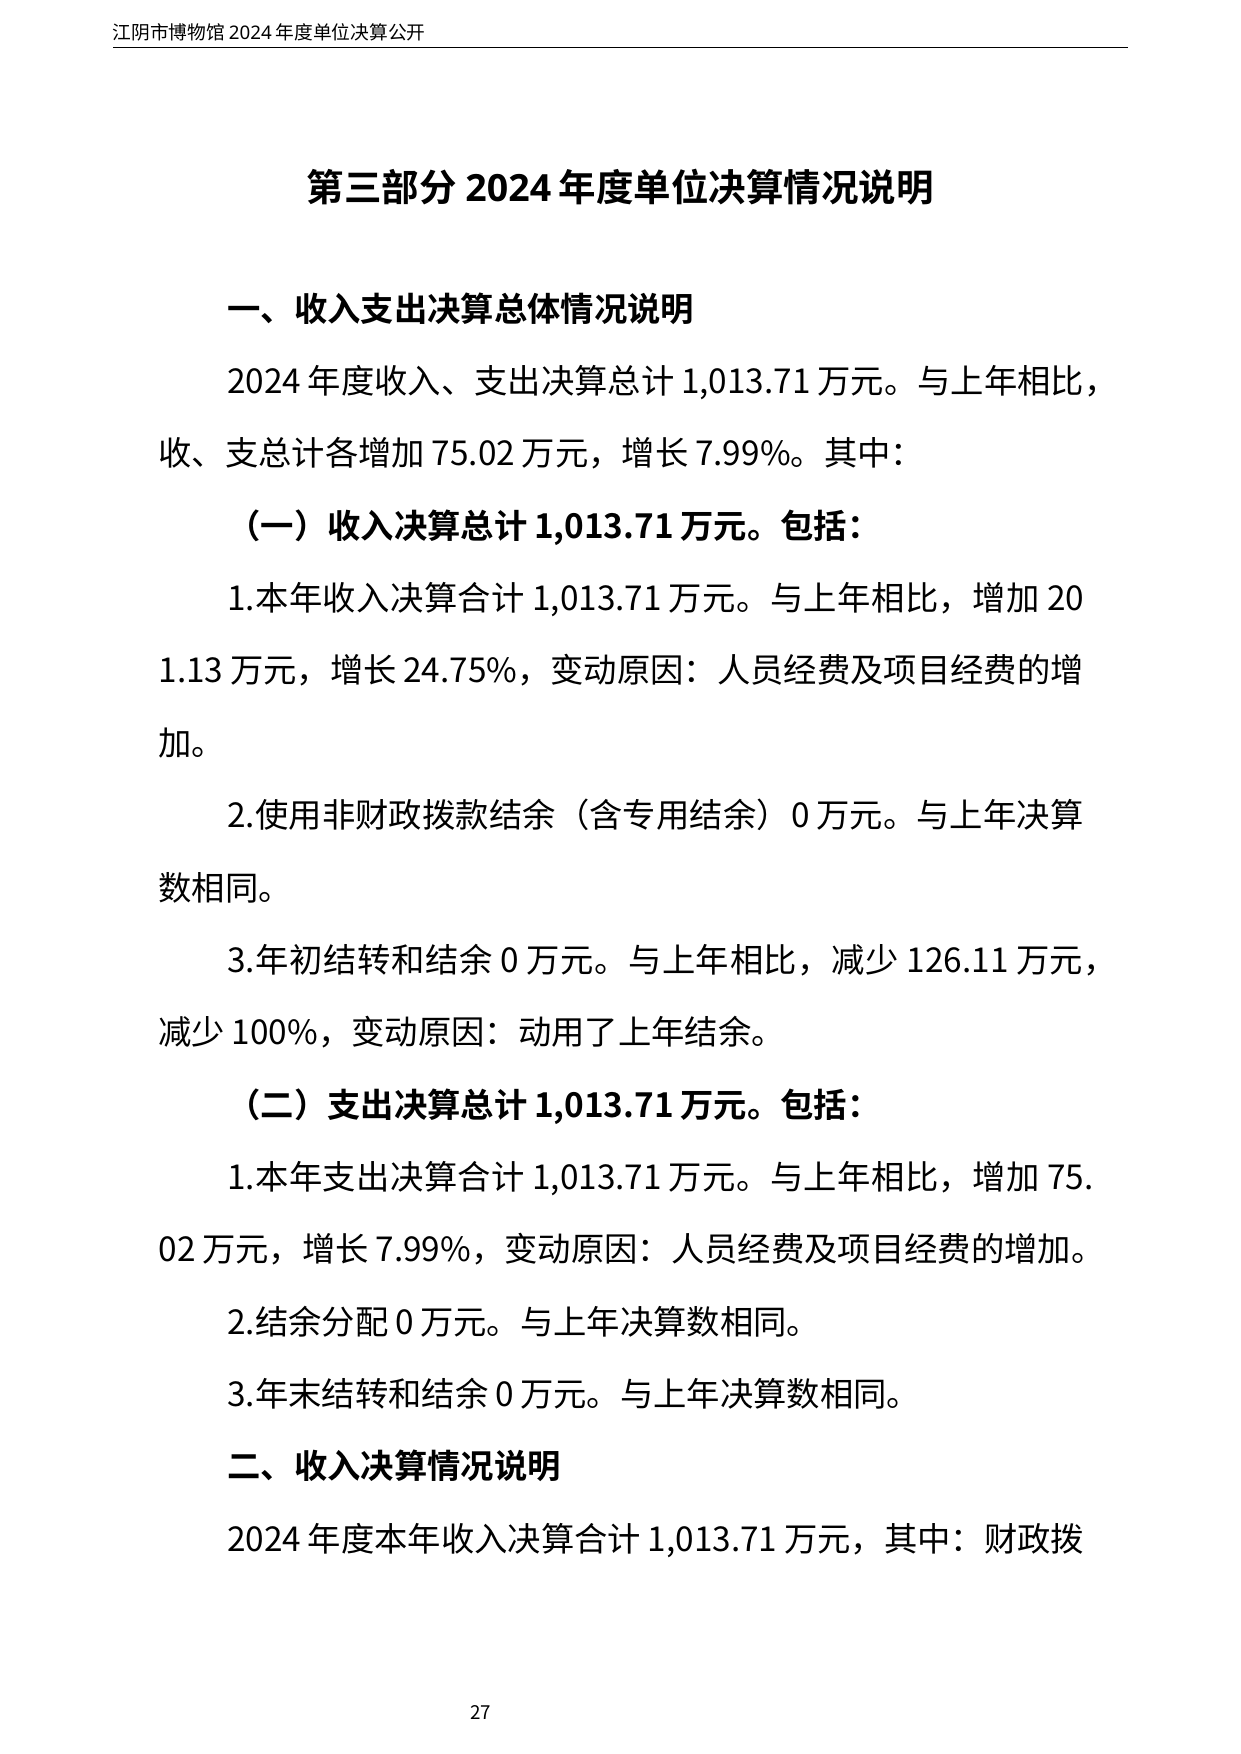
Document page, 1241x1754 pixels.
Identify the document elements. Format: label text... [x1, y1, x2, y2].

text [158, 1513, 1084, 1561]
text 一、收入支出决算总体情况说明 [158, 282, 1084, 331]
text 2.结余分配0万元。与上年决算数相同。 [158, 1295, 1084, 1344]
subtitle 第三部分 2024年度单位决算情况说明 [112, 150, 1128, 214]
text 1.本年支出决算合计1,013.71万元。与上年相比，增加75.02万元，增长7.99%，变动原因：人员经费及项目经费的增加。 [158, 1151, 1084, 1271]
text 1.本年收入决算合计1,013.71万元。与上年相比，增加201.13万元，增长24.75%，变动原因：人员经费及项目经费的增加。 [158, 572, 1084, 765]
text 3.年末结转和结余0万元。与上年决算数相同。 [158, 1368, 1084, 1416]
text 3.年初结转和结余0万元。与上年相比，减少126.11万元，减少100%，变动原因：动用了上年结余。 [158, 934, 1084, 1054]
text 二、收入决算情况说明 [158, 1440, 1084, 1488]
text （一）收入决算总计1,013.71万元。包括： [158, 499, 1084, 548]
text 2.使用非财政拨款结余（含专用结余）0万元。与上年决算数相同。 [158, 789, 1084, 909]
text （二）支出决算总计1,013.71万元。包括： [158, 1078, 1084, 1127]
text 2024年度收入、支出决算总计1,013.71万元。与上年相比，收、支总计各增加75.02万元，增长7.99%。其中： [158, 355, 1084, 475]
